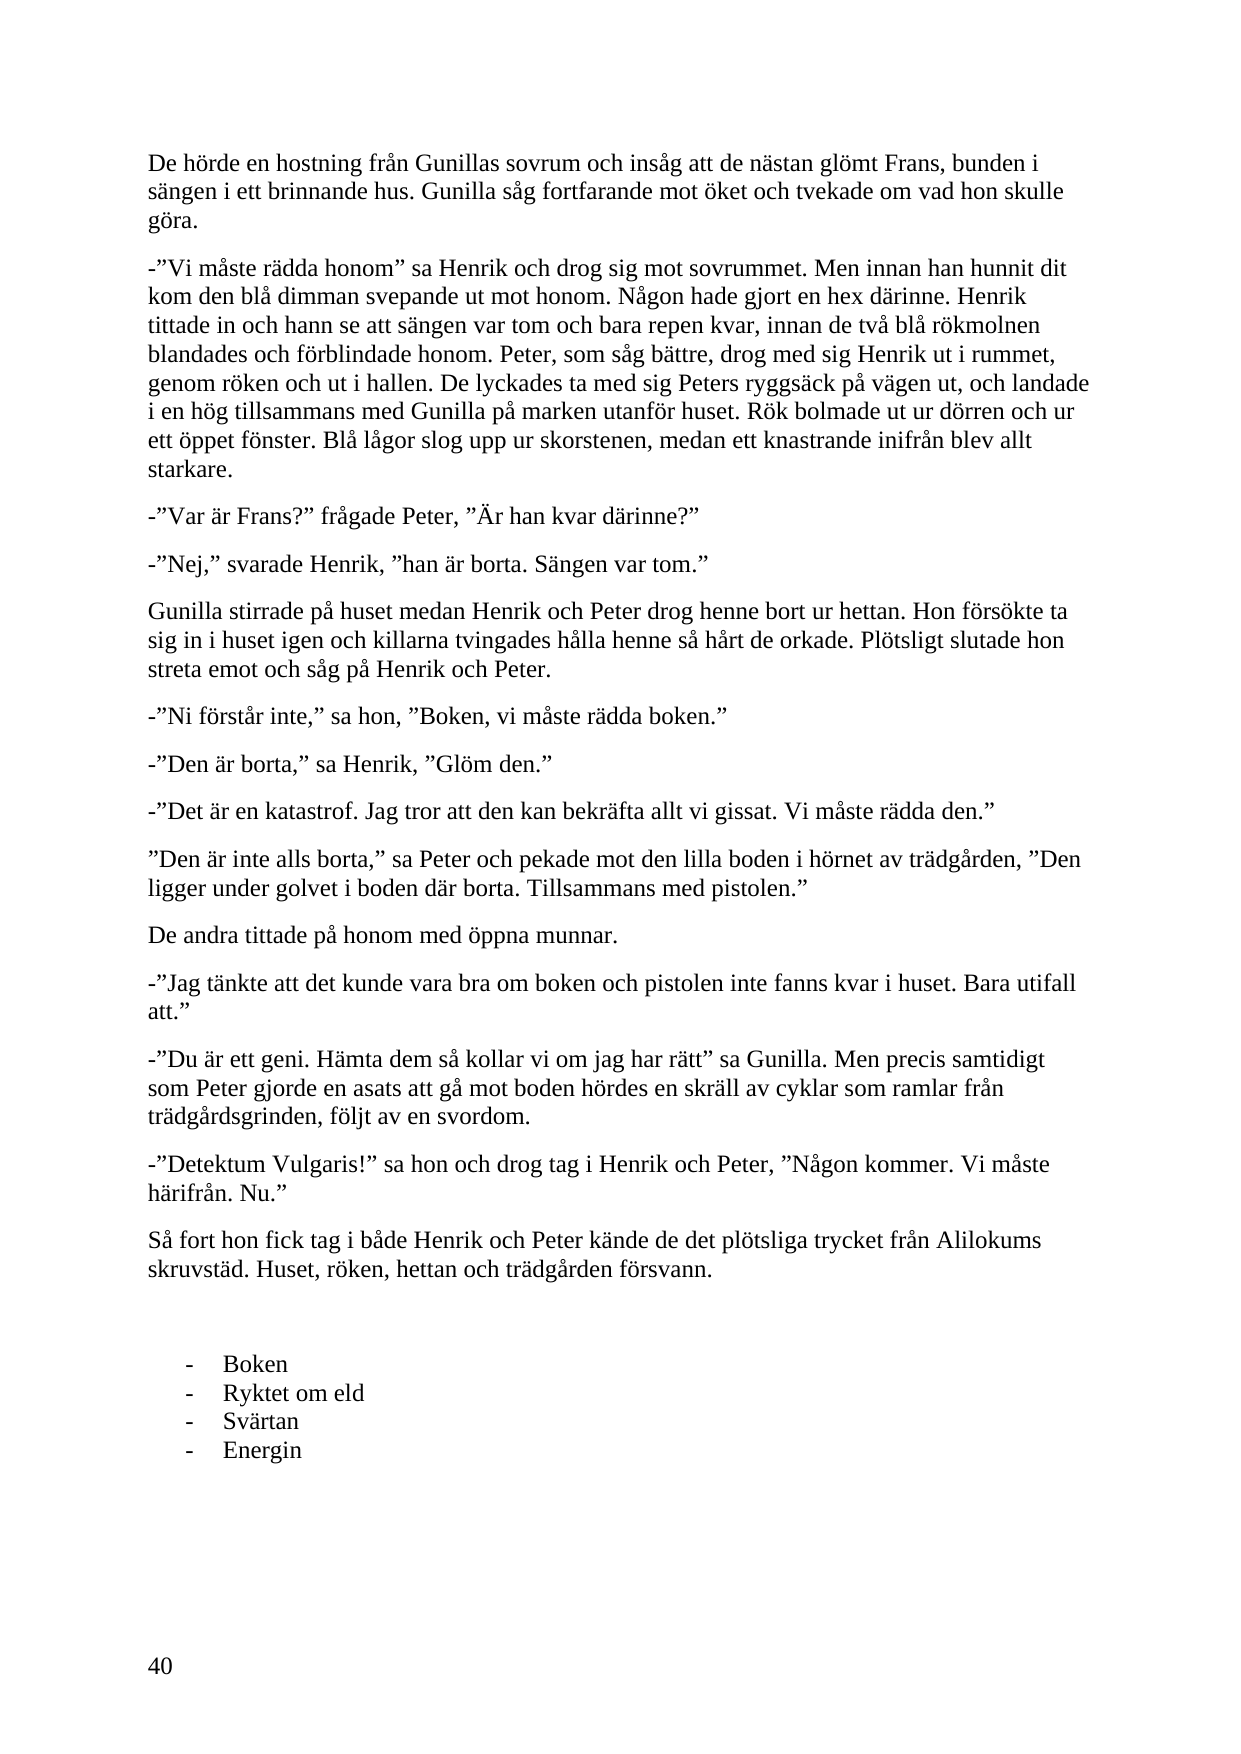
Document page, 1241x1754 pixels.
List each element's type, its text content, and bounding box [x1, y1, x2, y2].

text -”Det är en katastrof. Jag tror att den kan bekräfta allt vi gissat. Vi måste rädda den.” [148, 796, 1093, 825]
text Gunilla stirrade på huset medan Henrik och Peter drog henne bort ur hettan. Hon försökte ta sig in i huset igen och killarna tvingades hålla henne så hårt de orkade. Plötsligt slutade hon streta emot och såg på Henrik och Peter. [148, 596, 1093, 683]
text -”Var är Frans?” frågade Peter, ”Är han kvar därinne?” [148, 501, 1093, 530]
text -”Du är ett geni. Hämta dem så kollar vi om jag har rätt” sa Gunilla. Men precis samtidigt som Peter gjorde en asats att gå mot boden hördes en skräll av cyklar som ramlar från trädgårdsgrinden, följt av en svordom. [148, 1044, 1093, 1130]
text De hörde en hostning från Gunillas sovrum och insåg att de nästan glömt Frans, bunden i sängen i ett brinnande hus. Gunilla såg fortfarande mot öket och tvekade om vad hon skulle göra. [148, 148, 1093, 234]
text Så fort hon fick tag i både Henrik och Peter kände de det plötsliga trycket från Alilokums skruvstäd. Huset, röken, hettan och trädgården försvann. [148, 1225, 1093, 1283]
text De andra tittade på honom med öppna munnar. [148, 920, 1093, 949]
text -”Ni förstår inte,” sa hon, ”Boken, vi måste rädda boken.” [148, 701, 1093, 730]
text -”Detektum Vulgaris!” sa hon och drog tag i Henrik och Peter, ”Någon kommer. Vi måste härifrån. Nu.” [148, 1149, 1093, 1206]
text -”Jag tänkte att det kunde vara bra om boken och pistolen inte fanns kvar i huset. Bara utifall att.” [148, 968, 1093, 1025]
list Svärtan [185, 1406, 1093, 1435]
list Ryktet om eld [185, 1378, 1093, 1406]
text ”Den är inte alls borta,” sa Peter och pekade mot den lilla boden i hörnet av trädgården, ”Den ligger under golvet i boden där borta. Tillsammans med pistolen.” [148, 844, 1093, 901]
list Energin [185, 1435, 1093, 1464]
text -”Vi måste rädda honom” sa Henrik och drog sig mot sovrummet. Men innan han hunnit dit kom den blå dimman svepande ut mot honom. Någon hade gjort en hex därinne. Henrik tittade in och hann se att sängen var tom och bara repen kvar, innan de två blå rökmolnen blandades och förblindade honom. Peter, som såg bättre, drog med sig Henrik ut i rummet, genom röken och ut i hallen. De lyckades ta med sig Peters ryggsäck på vägen ut, och landade i en hög tillsammans med Gunilla på marken utanför huset. Rök bolmade ut ur dörren och ur ett öppet fönster. Blå lågor slog upp ur skorstenen, medan ett knastrande inifrån blev allt starkare. [148, 253, 1093, 483]
text -”Nej,” svarade Henrik, ”han är borta. Sängen var tom.” [148, 549, 1093, 578]
text -”Den är borta,” sa Henrik, ”Glöm den.” [148, 749, 1093, 778]
list Boken [185, 1349, 1093, 1378]
